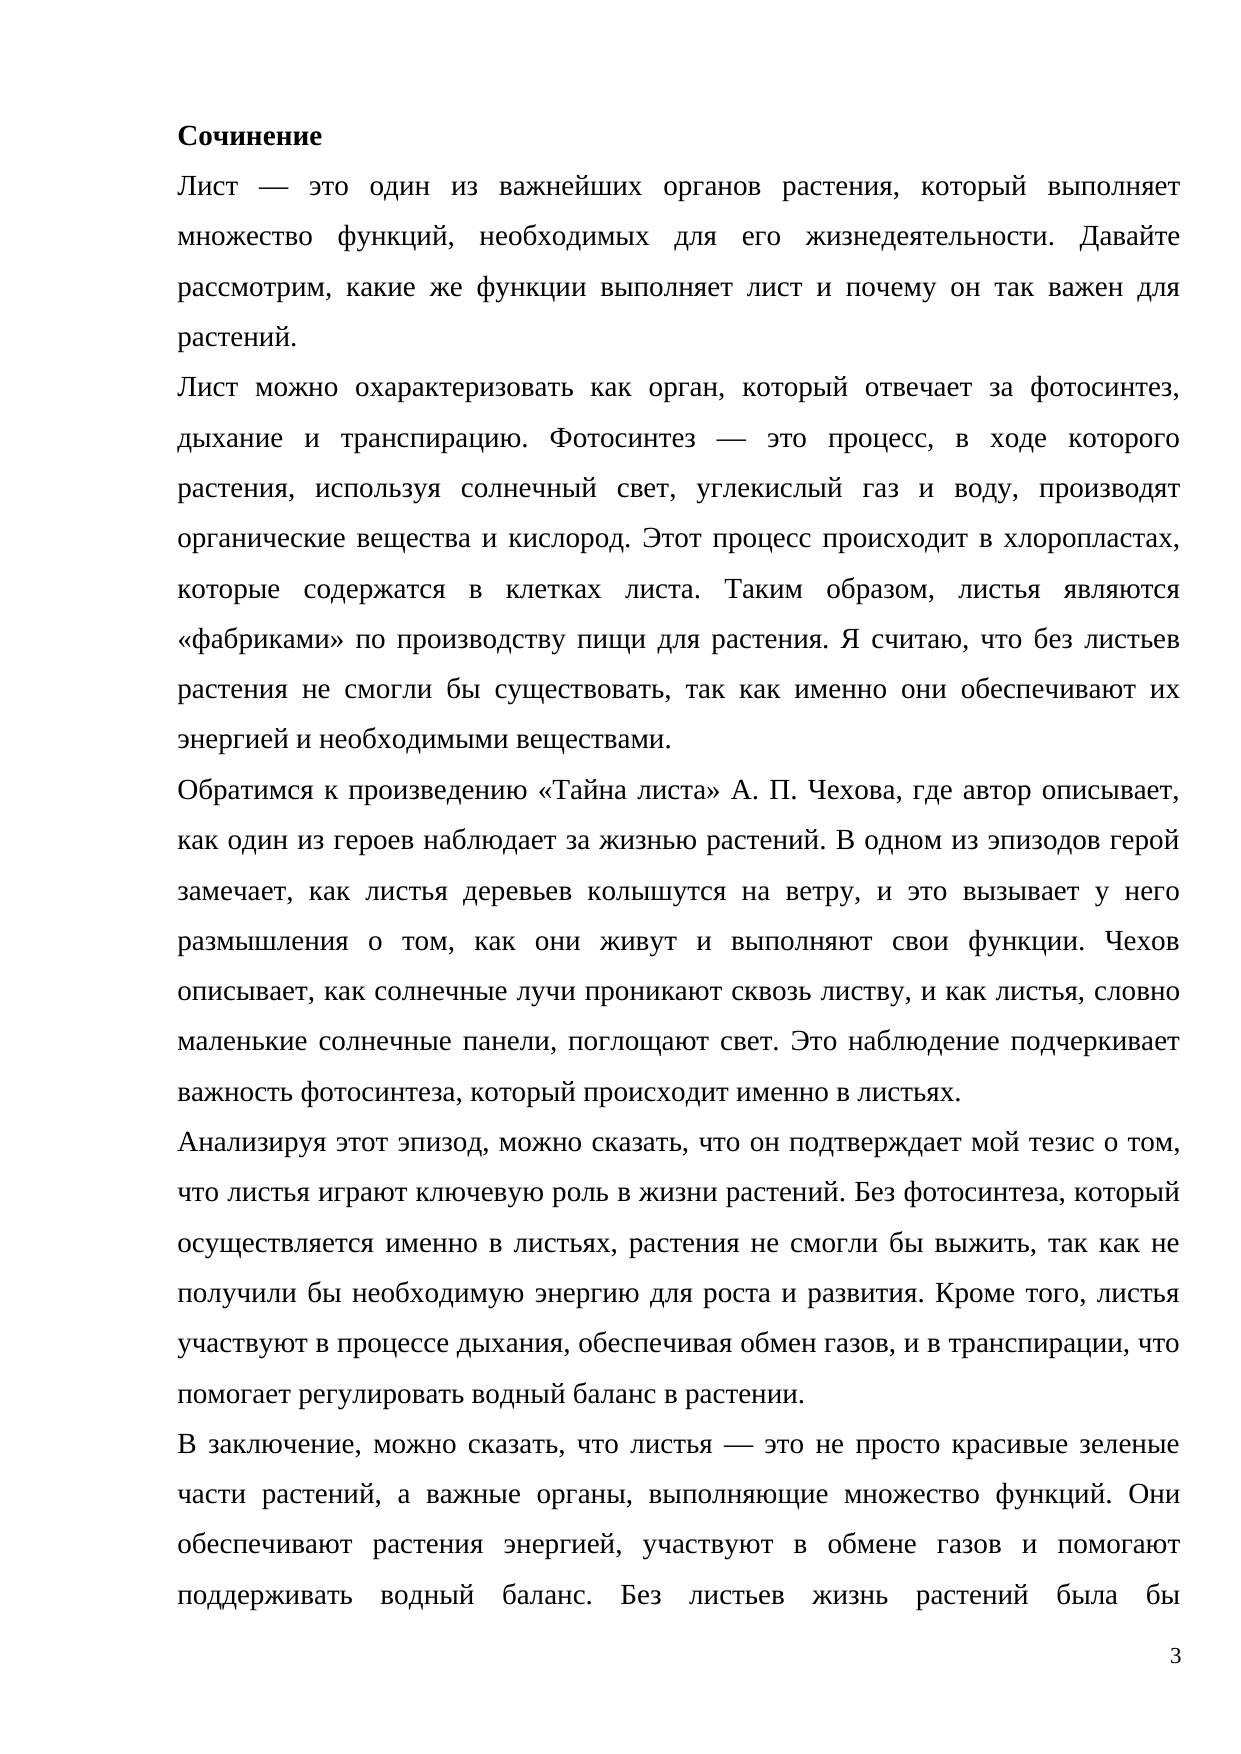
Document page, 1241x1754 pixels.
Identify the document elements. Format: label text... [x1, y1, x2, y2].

text Лист можно охарактеризовать как орган, который отвечает за фотосинтез, дыхание и транспирацию. Фотосинтез — это процесс, в ходе которого растения, используя солнечный свет, углекислый газ и воду, производят органические вещества и кислород. Этот процесс происходит в хлоропластах, которые содержатся в клетках листа. Таким образом, листья являются «фабриками» по производству пищи для растения. Я считаю, что без листьев растения не смогли бы существовать, так как именно они обеспечивают их энергией и необходимыми веществами. [177, 369, 1181, 755]
subtitle Сочинение [177, 118, 1181, 152]
text Лист — это один из важнейших органов растения, который выполняет множество функций, необходимых для его жизнедеятельности. Давайте рассмотрим, какие же функции выполняет лист и почему он так важен для растений. [177, 168, 1181, 353]
text Анализируя этот эпизод, можно сказать, что он подтверждает мой тезис о том, что листья играют ключевую роль в жизни растений. Без фотосинтеза, который осуществляется именно в листьях, растения не смогли бы выжить, так как не получили бы необходимую энергию для роста и развития. Кроме того, листья участвуют в процессе дыхания, обеспечивая обмен газов, и в транспирации, что помогает регулировать водный баланс в растении. [177, 1124, 1181, 1409]
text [177, 1426, 1181, 1611]
text Обратимся к произведению «Тайна листа» А. П. Чехова, где автор описывает, как один из героев наблюдает за жизнью растений. В одном из эпизодов герой замечает, как листья деревьев колышутся на ветру, и это вызывает у него размышления о том, как они живут и выполняют свои функции. Чехов описывает, как солнечные лучи проникают сквозь листву, и как листья, словно маленькие солнечные панели, поглощают свет. Это наблюдение подчеркивает важность фотосинтеза, который происходит именно в листьях. [177, 772, 1181, 1107]
